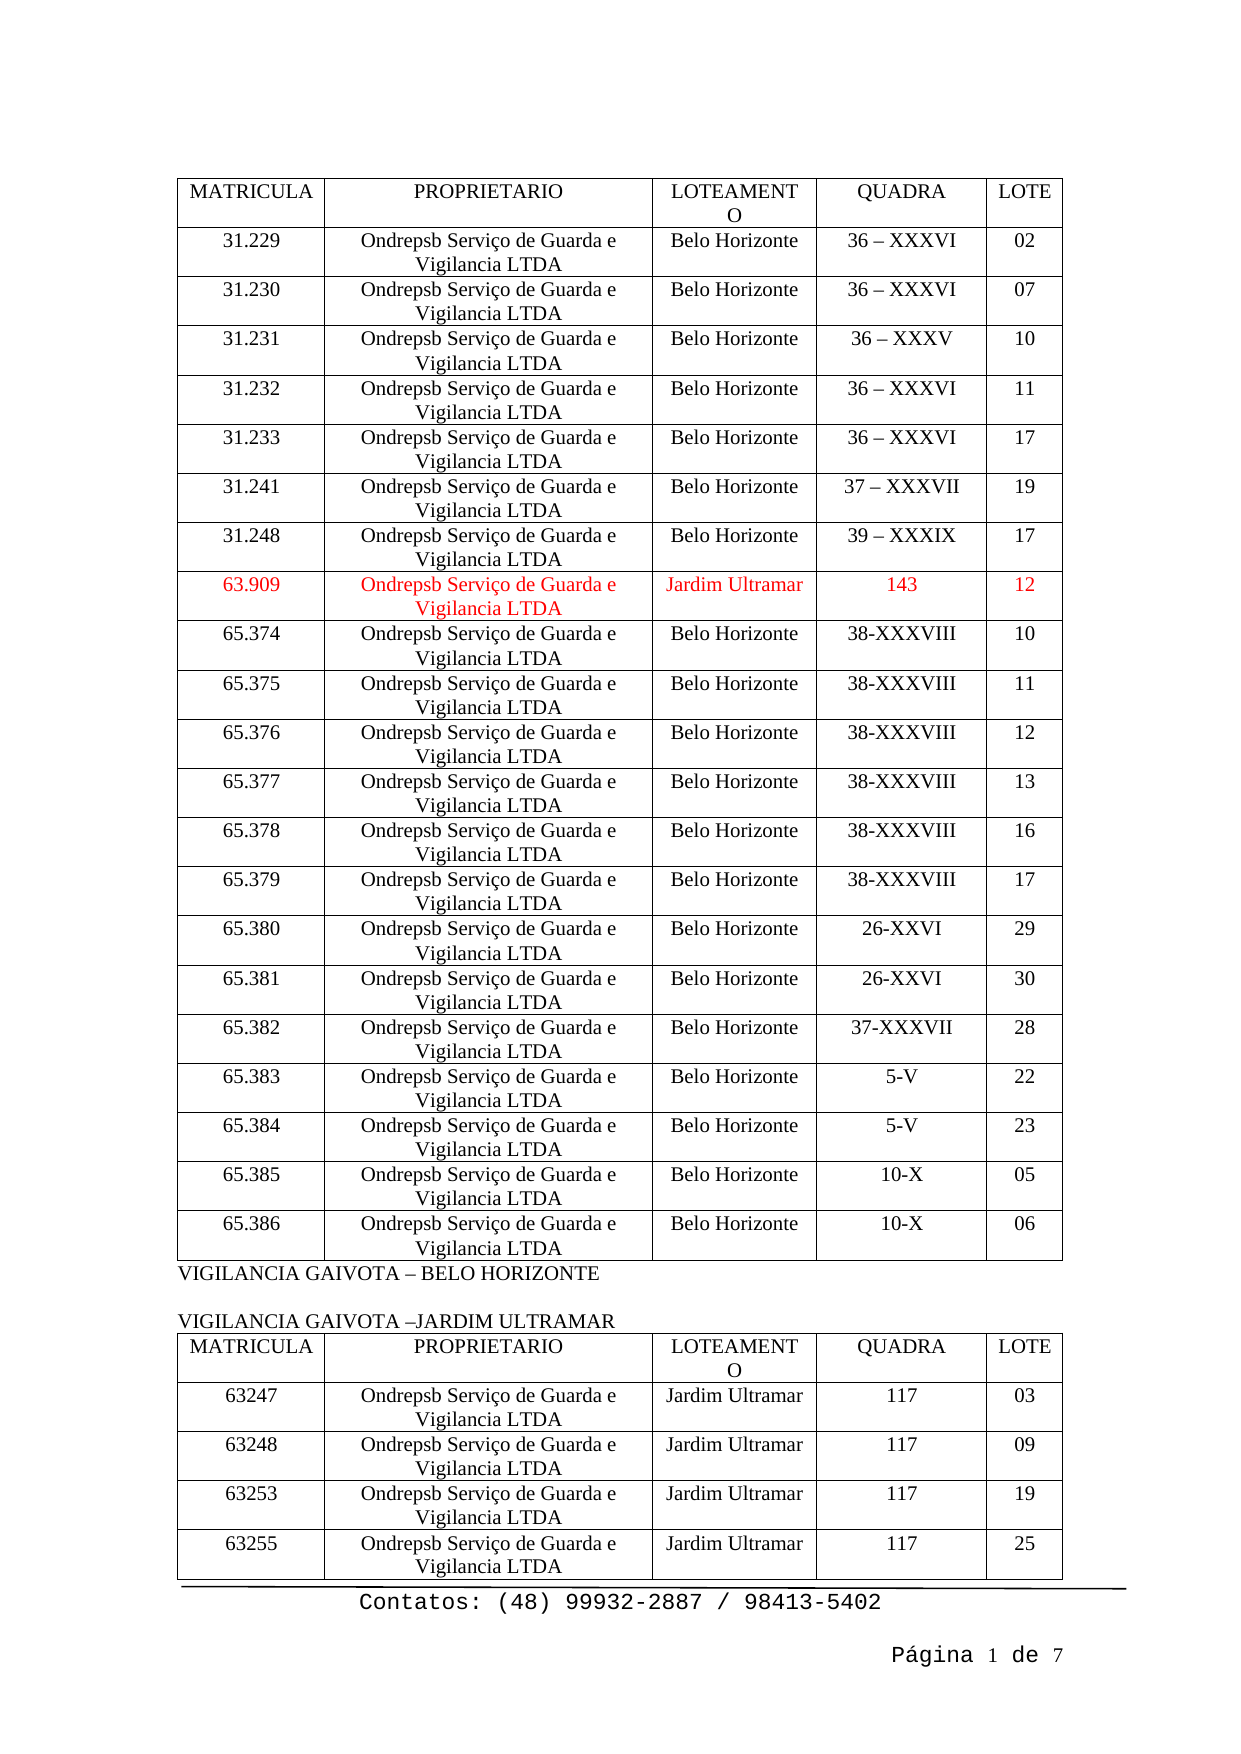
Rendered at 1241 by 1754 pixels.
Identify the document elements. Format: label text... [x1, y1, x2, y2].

table_cell Ondrepsb Serviço de Guarda e Vigilancia LTDA [325, 376, 652, 424]
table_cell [325, 1530, 652, 1578]
table_cell Jardim Ultramar [653, 1383, 816, 1431]
table_cell Belo Horizonte [653, 326, 816, 374]
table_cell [325, 1481, 652, 1529]
table_cell 65.380 [178, 916, 324, 964]
table_cell 12 [987, 720, 1062, 768]
table_cell 37 – XXXVII [817, 474, 986, 522]
table_cell 31.232 [178, 376, 324, 424]
table_cell 38-XXXVIII [817, 720, 986, 768]
table_cell 11 [987, 376, 1062, 424]
table_cell 36 – XXXVI [817, 376, 986, 424]
table_cell 63247 [178, 1383, 324, 1431]
table_cell 30 [987, 966, 1062, 1014]
table_header LOTEAMENTO [653, 179, 816, 227]
table_cell 31.241 [178, 474, 324, 522]
table_cell 29 [987, 916, 1062, 964]
table_cell 11 [987, 671, 1062, 719]
table_cell 39 – XXXIX [817, 523, 986, 571]
table_cell 19 [987, 474, 1062, 522]
table_cell Ondrepsb Serviço de Guarda e Vigilancia LTDA [325, 916, 652, 964]
table_cell 17 [987, 425, 1062, 473]
table_cell 13 [987, 769, 1062, 817]
table_cell 38-XXXVIII [817, 867, 986, 915]
table_cell Belo Horizonte [653, 523, 816, 571]
table_header LOTE [987, 179, 1062, 227]
table_cell 17 [987, 867, 1062, 915]
table_cell Belo Horizonte [653, 474, 816, 522]
table_cell 10 [987, 326, 1062, 374]
table_cell 31.233 [178, 425, 324, 473]
table_cell Belo Horizonte [653, 769, 816, 817]
table_cell 5-V [817, 1113, 986, 1161]
table_header MATRICULA [178, 1334, 324, 1382]
table_cell 36 – XXXVI [817, 228, 986, 276]
table_cell 117 [817, 1383, 986, 1431]
table_cell 65.386 [178, 1211, 324, 1259]
table_cell 65.377 [178, 769, 324, 817]
table_cell Belo Horizonte [653, 916, 816, 964]
table_cell 117 [817, 1530, 986, 1578]
table_cell 31.230 [178, 277, 324, 325]
text VIGILANCIA GAIVOTA –JARDIM ULTRAMAR [177, 1309, 1063, 1333]
table_cell Ondrepsb Serviço de Guarda e Vigilancia LTDA [325, 572, 652, 620]
table_cell Ondrepsb Serviço de Guarda e Vigilancia LTDA [325, 1064, 652, 1112]
table_cell Belo Horizonte [653, 818, 816, 866]
table_header LOTEAMENTO [653, 1334, 816, 1382]
table_cell 65.383 [178, 1064, 324, 1112]
table_cell 65.376 [178, 720, 324, 768]
table_cell 36 – XXXVI [817, 425, 986, 473]
table_cell 28 [987, 1015, 1062, 1063]
table_cell 36 – XXXV [817, 326, 986, 374]
table_cell Ondrepsb Serviço de Guarda e Vigilancia LTDA [325, 1211, 652, 1259]
table_cell Ondrepsb Serviço de Guarda e Vigilancia LTDA [325, 966, 652, 1014]
table_cell 117 [817, 1481, 986, 1529]
table_cell 26-XXVI [817, 916, 986, 964]
table_cell 37-XXXVII [817, 1015, 986, 1063]
table_cell 65.375 [178, 671, 324, 719]
table_cell 5-V [817, 1064, 986, 1112]
table_cell 05 [987, 1162, 1062, 1210]
table_cell 26-XXVI [817, 966, 986, 1014]
table_cell 31.248 [178, 523, 324, 571]
table_cell 10-X [817, 1162, 986, 1210]
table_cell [325, 1432, 652, 1480]
table_cell 09 [987, 1432, 1062, 1480]
table_cell Belo Horizonte [653, 376, 816, 424]
table_cell Belo Horizonte [653, 671, 816, 719]
table_cell Ondrepsb Serviço de Guarda e Vigilancia LTDA [325, 1113, 652, 1161]
table_cell 36 – XXXVI [817, 277, 986, 325]
table_cell Ondrepsb Serviço de Guarda e Vigilancia LTDA [325, 621, 652, 669]
table_cell 117 [817, 1432, 986, 1480]
table_cell 63248 [178, 1432, 324, 1480]
table_cell 65.384 [178, 1113, 324, 1161]
table_cell Ondrepsb Serviço de Guarda e Vigilancia LTDA [325, 1015, 652, 1063]
table_cell 63255 [178, 1530, 324, 1578]
table_cell Ondrepsb Serviço de Guarda e Vigilancia LTDA [325, 523, 652, 571]
table_cell 17 [987, 523, 1062, 571]
table_header MATRICULA [178, 179, 324, 227]
table_cell Ondrepsb Serviço de Guarda e Vigilancia LTDA [325, 867, 652, 915]
table_cell Belo Horizonte [653, 277, 816, 325]
table_cell 23 [987, 1113, 1062, 1161]
table_header LOTE [987, 1334, 1062, 1382]
table_cell 06 [987, 1211, 1062, 1259]
table_cell Belo Horizonte [653, 966, 816, 1014]
table_cell 31.229 [178, 228, 324, 276]
table_cell 38-XXXVIII [817, 671, 986, 719]
table_cell 38-XXXVIII [817, 769, 986, 817]
table_cell Ondrepsb Serviço de Guarda e Vigilancia LTDA [325, 818, 652, 866]
table_cell 12 [987, 572, 1062, 620]
table_cell Jardim Ultramar [653, 572, 816, 620]
table_cell Belo Horizonte [653, 1113, 816, 1161]
table_cell Jardim Ultramar [653, 1432, 816, 1480]
table_header QUADRA [817, 1334, 986, 1382]
table_cell 31.231 [178, 326, 324, 374]
table_cell Ondrepsb Serviço de Guarda e Vigilancia LTDA [325, 474, 652, 522]
table_cell 38-XXXVIII [817, 621, 986, 669]
table_header PROPRIETARIO [325, 1334, 652, 1382]
table_cell 38-XXXVIII [817, 818, 986, 866]
table_cell Belo Horizonte [653, 1064, 816, 1112]
table_cell Jardim Ultramar [653, 1481, 816, 1529]
table_cell 65.378 [178, 818, 324, 866]
table_cell 02 [987, 228, 1062, 276]
table_cell Belo Horizonte [653, 867, 816, 915]
text VIGILANCIA GAIVOTA – BELO HORIZONTE [177, 1261, 1063, 1284]
table_cell Belo Horizonte [653, 1162, 816, 1210]
table_cell 19 [987, 1481, 1062, 1529]
table_cell 10-X [817, 1211, 986, 1259]
table_cell 07 [987, 277, 1062, 325]
table_cell 10 [987, 621, 1062, 669]
table_cell 65.381 [178, 966, 324, 1014]
table_cell Ondrepsb Serviço de Guarda e Vigilancia LTDA [325, 1162, 652, 1210]
table_cell Ondrepsb Serviço de Guarda e Vigilancia LTDA [325, 769, 652, 817]
table_cell Belo Horizonte [653, 1211, 816, 1259]
table_cell Ondrepsb Serviço de Guarda e Vigilancia LTDA [325, 228, 652, 276]
table_cell Ondrepsb Serviço de Guarda e Vigilancia LTDA [325, 720, 652, 768]
table_cell Belo Horizonte [653, 1015, 816, 1063]
table_cell 63.909 [178, 572, 324, 620]
table_cell 65.379 [178, 867, 324, 915]
table_cell Belo Horizonte [653, 425, 816, 473]
table_cell Ondrepsb Serviço de Guarda e Vigilancia LTDA [325, 326, 652, 374]
table_cell 65.382 [178, 1015, 324, 1063]
table_header QUADRA [817, 179, 986, 227]
table_cell 143 [817, 572, 986, 620]
table_cell 63253 [178, 1481, 324, 1529]
table_cell Belo Horizonte [653, 228, 816, 276]
table_cell Belo Horizonte [653, 621, 816, 669]
table_cell 65.385 [178, 1162, 324, 1210]
table_cell Ondrepsb Serviço de Guarda e Vigilancia LTDA [325, 277, 652, 325]
table_cell Ondrepsb Serviço de Guarda e Vigilancia LTDA [325, 425, 652, 473]
table_cell 65.374 [178, 621, 324, 669]
table_cell Jardim Ultramar [653, 1530, 816, 1578]
table_cell Ondrepsb Serviço de Guarda e Vigilancia LTDA [325, 671, 652, 719]
table_cell 03 [987, 1383, 1062, 1431]
table_cell Ondrepsb Serviço de Guarda e Vigilancia LTDA [325, 1383, 652, 1431]
table_cell 25 [987, 1530, 1062, 1578]
table_cell 16 [987, 818, 1062, 866]
table_header PROPRIETARIO [325, 179, 652, 227]
table_cell 22 [987, 1064, 1062, 1112]
table_cell Belo Horizonte [653, 720, 816, 768]
